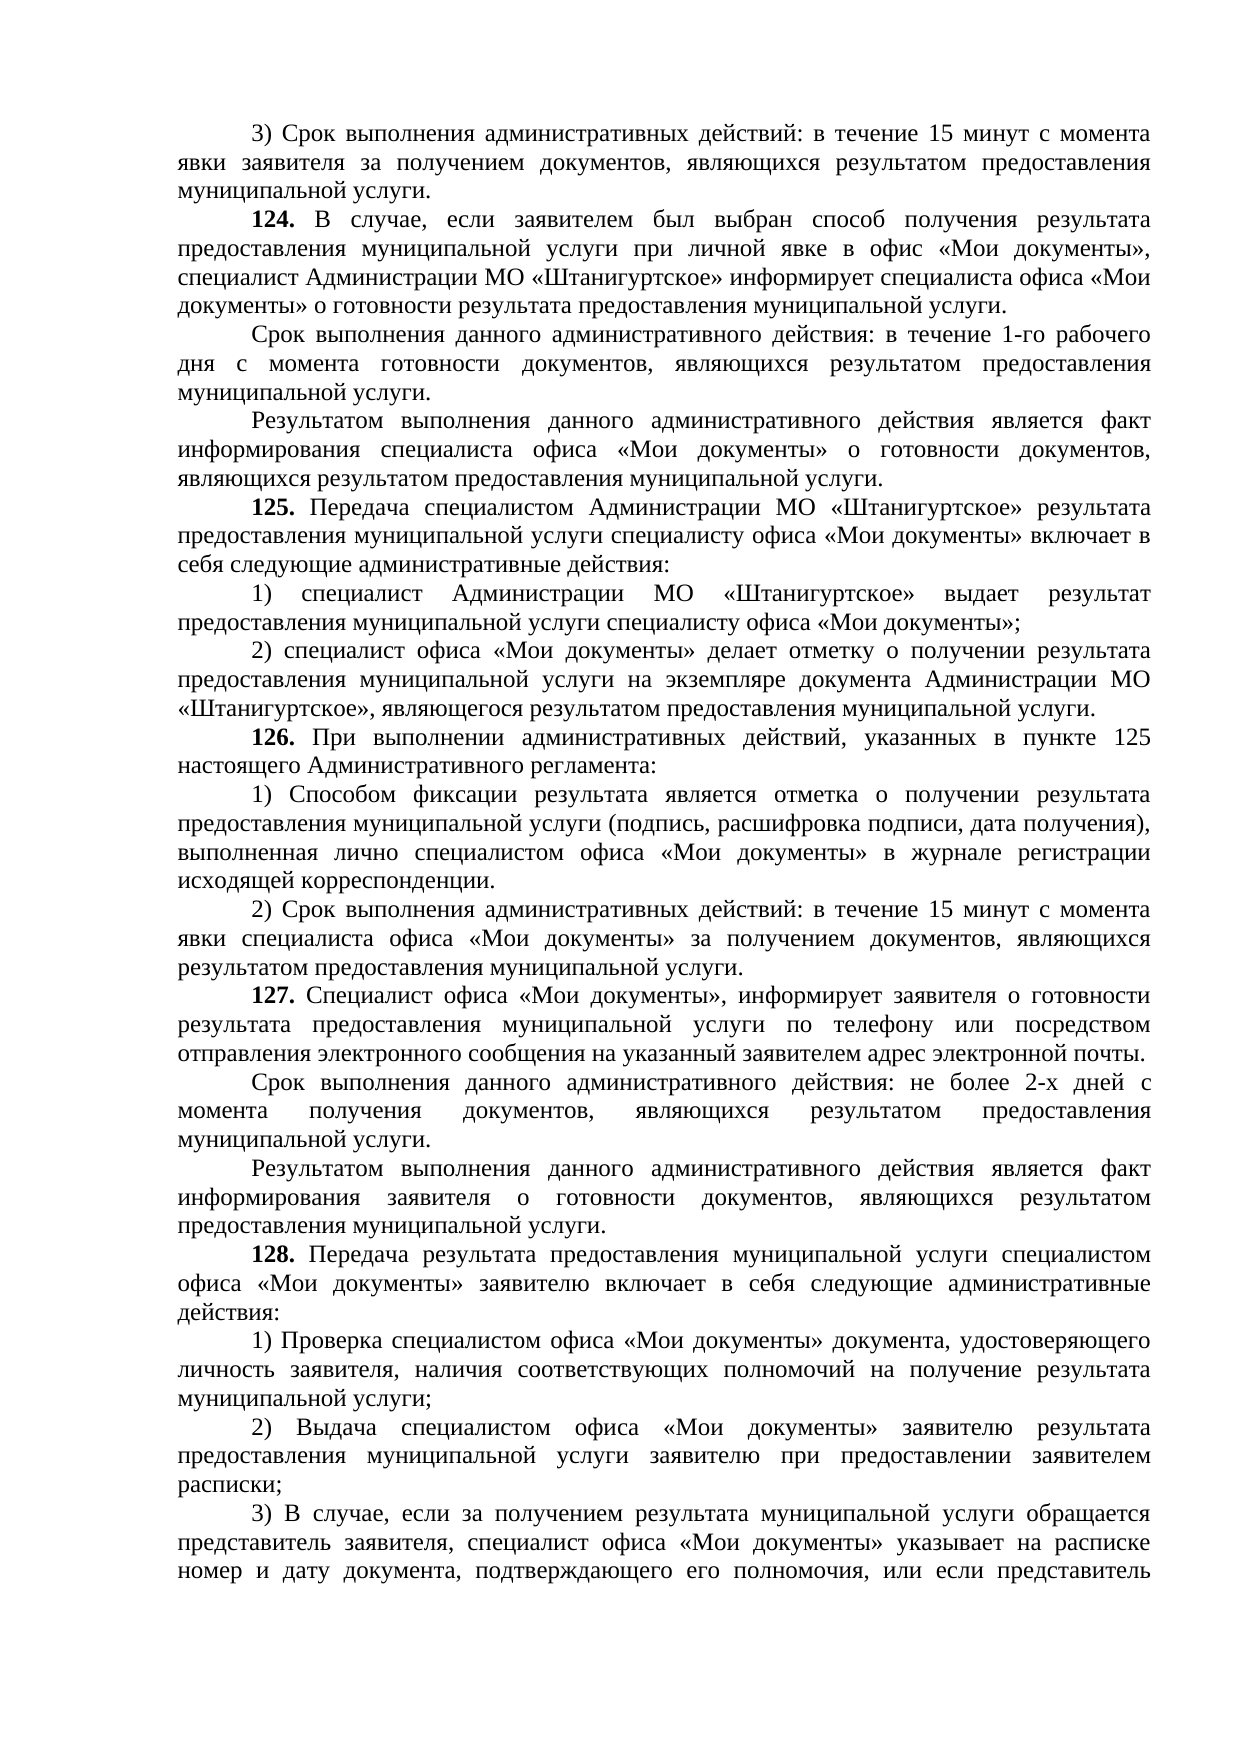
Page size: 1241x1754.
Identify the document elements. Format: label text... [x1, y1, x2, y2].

text 3) Срок выполнения административных действий: в течение 15 минут с момента явки заявителя за получением документов, являющихся результатом предоставления муниципальной услуги. [177, 118, 1152, 204]
text Срок выполнения данного административного действия: в течение 1-го рабочего дня с момента готовности документов, являющихся результатом предоставления муниципальной услуги. [177, 319, 1152, 406]
text 124. В случае, если заявителем был выбран способ получения результата предоставления муниципальной услуги при личной явке в офис «Мои документы», специалист Администрации МО «Штанигуртское» информирует специалиста офиса «Мои документы» о готовности результата предоставления муниципальной услуги. [177, 204, 1152, 319]
text 126. При выполнении административных действий, указанных в пункте 125 настоящего Административного регламента: [177, 722, 1152, 779]
text 2) специалист офиса «Мои документы» делает отметку о получении результата предоставления муниципальной услуги на экземпляре документа Администрации МО «Штанигуртское», являющегося результатом предоставления муниципальной услуги. [177, 636, 1152, 722]
text 127. Специалист офиса «Мои документы», информирует заявителя о готовности результата предоставления муниципальной услуги по телефону или посредством отправления электронного сообщения на указанный заявителем адрес электронной почты. [177, 981, 1152, 1067]
text Срок выполнения данного административного действия: не более 2-х дней с момента получения документов, являющихся результатом предоставления муниципальной услуги. [177, 1067, 1152, 1153]
text 2) Выдача специалистом офиса «Мои документы» заявителю результата предоставления муниципальной услуги заявителю при предоставлении заявителем расписки; [177, 1412, 1152, 1498]
text 1) Способом фиксации результата является отметка о получении результата предоставления муниципальной услуги (подпись, расшифровка подписи, дата получения), выполненная лично специалистом офиса «Мои документы» в журнале регистрации исходящей корреспонденции. [177, 779, 1152, 894]
text 128. Передача результата предоставления муниципальной услуги специалистом офиса «Мои документы» заявителю включает в себя следующие административные действия: [177, 1239, 1152, 1326]
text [177, 1498, 1152, 1584]
text Результатом выполнения данного административного действия является факт информирования специалиста офиса «Мои документы» о готовности документов, являющихся результатом предоставления муниципальной услуги. [177, 406, 1152, 492]
text 1) Проверка специалистом офиса «Мои документы» документа, удостоверяющего личность заявителя, наличия соответствующих полномочий на получение результата муниципальной услуги; [177, 1326, 1152, 1412]
text Результатом выполнения данного административного действия является факт информирования заявителя о готовности документов, являющихся результатом предоставления муниципальной услуги. [177, 1153, 1152, 1239]
text 125. Передача специалистом Администрации МО «Штанигуртское» результата предоставления муниципальной услуги специалисту офиса «Мои документы» включает в себя следующие административные действия: [177, 492, 1152, 578]
text 2) Срок выполнения административных действий: в течение 15 минут с момента явки специалиста офиса «Мои документы» за получением документов, являющихся результатом предоставления муниципальной услуги. [177, 894, 1152, 981]
text 1) специалист Администрации МО «Штанигуртское» выдает результат предоставления муниципальной услуги специалисту офиса «Мои документы»; [177, 578, 1152, 636]
